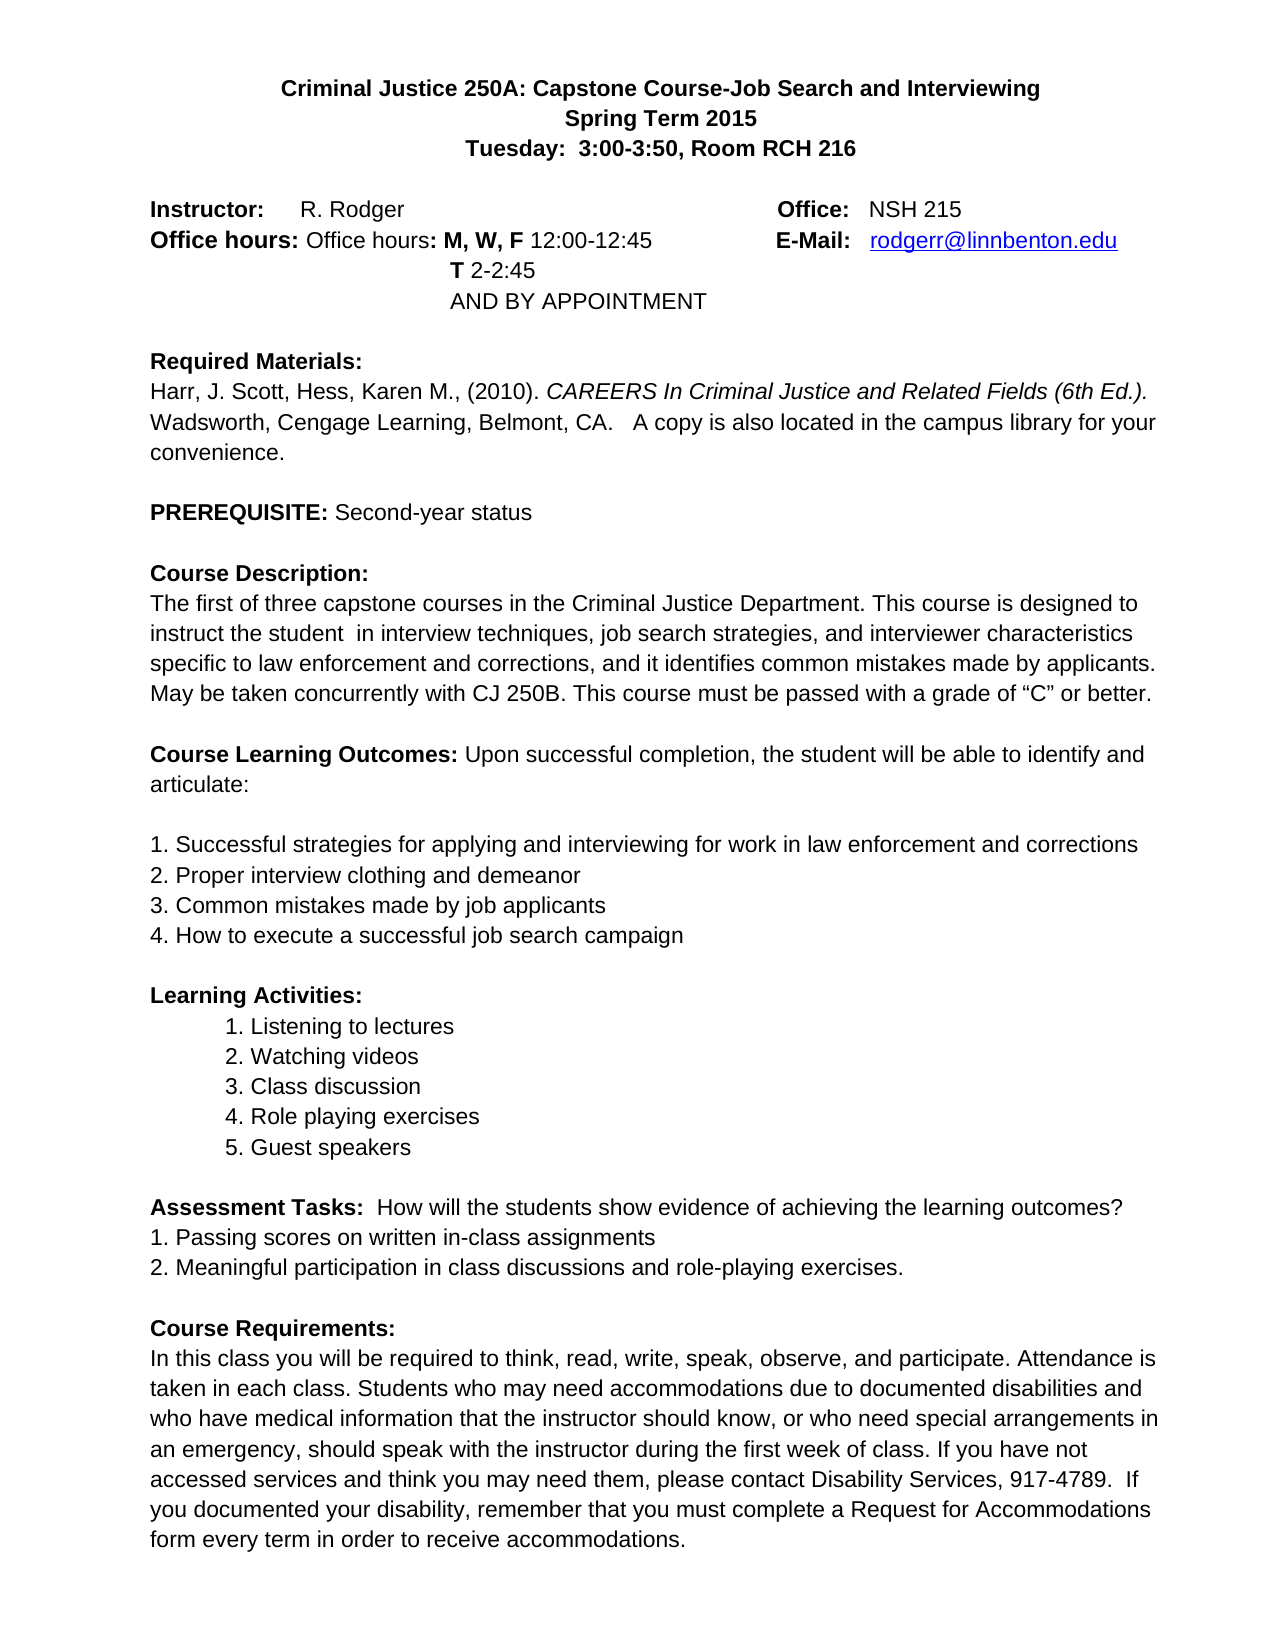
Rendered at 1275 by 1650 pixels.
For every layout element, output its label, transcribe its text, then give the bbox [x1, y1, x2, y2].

text Learning Activities: [150, 982, 1171, 1009]
text 4. Role playing exercises [225, 1103, 1171, 1130]
text Assessment Tasks: How will the students show evidence of achieving the learning outcomes? [150, 1194, 1171, 1220]
text Spring Term 2015 [150, 105, 1171, 132]
text Office hours: Office hours: M, W, F 12:00-12:45 E-Mail: rodgerr@linnbenton.edu T 2-2:45 [150, 226, 1171, 284]
text 1. Successful strategies for applying and interviewing for work in law enforcement and corrections [150, 831, 1171, 858]
text Harr, J. Scott, Hess, Karen M., (2010). CAREERS In Criminal Justice and Related Fields (6th Ed.). Wadsworth, Cengage Learning, Belmont, CA. A copy is also located in the campus library for your convenience. [150, 378, 1171, 465]
text 4. How to execute a successful job search campaign [150, 922, 1171, 948]
text 1. Listening to lectures [225, 1013, 1171, 1039]
text AND BY APPOINTMENT [375, 288, 1171, 314]
text The first of three capstone courses in the Criminal Justice Department. This course is designed to instruct the student in interview techniques, job search strategies, and interviewer characteristics specific to law enforcement and corrections, and it identifies common mistakes made by applicants. May be taken concurrently with CJ 250B. This course must be passed with a grade of “C” or better. [150, 590, 1171, 707]
text Criminal Justice 250A: Capstone Course-Job Search and Interviewing [150, 75, 1171, 101]
text 1. Passing scores on written in-class assignments [150, 1224, 1171, 1251]
text 5. Guest speakers [225, 1133, 1171, 1160]
text In this class you will be required to think, read, write, speak, observe, and participate. Attendance is taken in each class. Students who may need accommodations due to documented disabilities and who have medical information that the instructor should know, or who need special arrangements in an emergency, should speak with the instructor during the first week of class. If you have not accessed services and think you may need them, please contact Disability Services, 917-4789. If you documented your disability, remember that you must complete a Request for Accommodations form every term in order to receive accommodations. [150, 1345, 1171, 1553]
text Course Description: [150, 559, 1171, 586]
text 3. Class discussion [225, 1073, 1171, 1099]
text PREREQUISITE: Second-year status [150, 499, 1171, 526]
text 2. Watching videos [225, 1043, 1171, 1069]
text Instructor: R. Rodger Office: NSH 215 [150, 196, 1171, 222]
text Course Learning Outcomes: Upon successful completion, the student will be able to identify and articulate: [150, 741, 1171, 797]
text 2. Meaningful participation in class discussions and role-playing exercises. [150, 1254, 1171, 1281]
text Required Materials: [150, 348, 1171, 374]
text Course Requirements: [150, 1315, 1171, 1341]
text Tuesday: 3:00-3:50, Room RCH 216 [150, 135, 1171, 162]
text 3. Common mistakes made by job applicants [150, 892, 1171, 918]
text 2. Proper interview clothing and demeanor [150, 862, 1171, 888]
